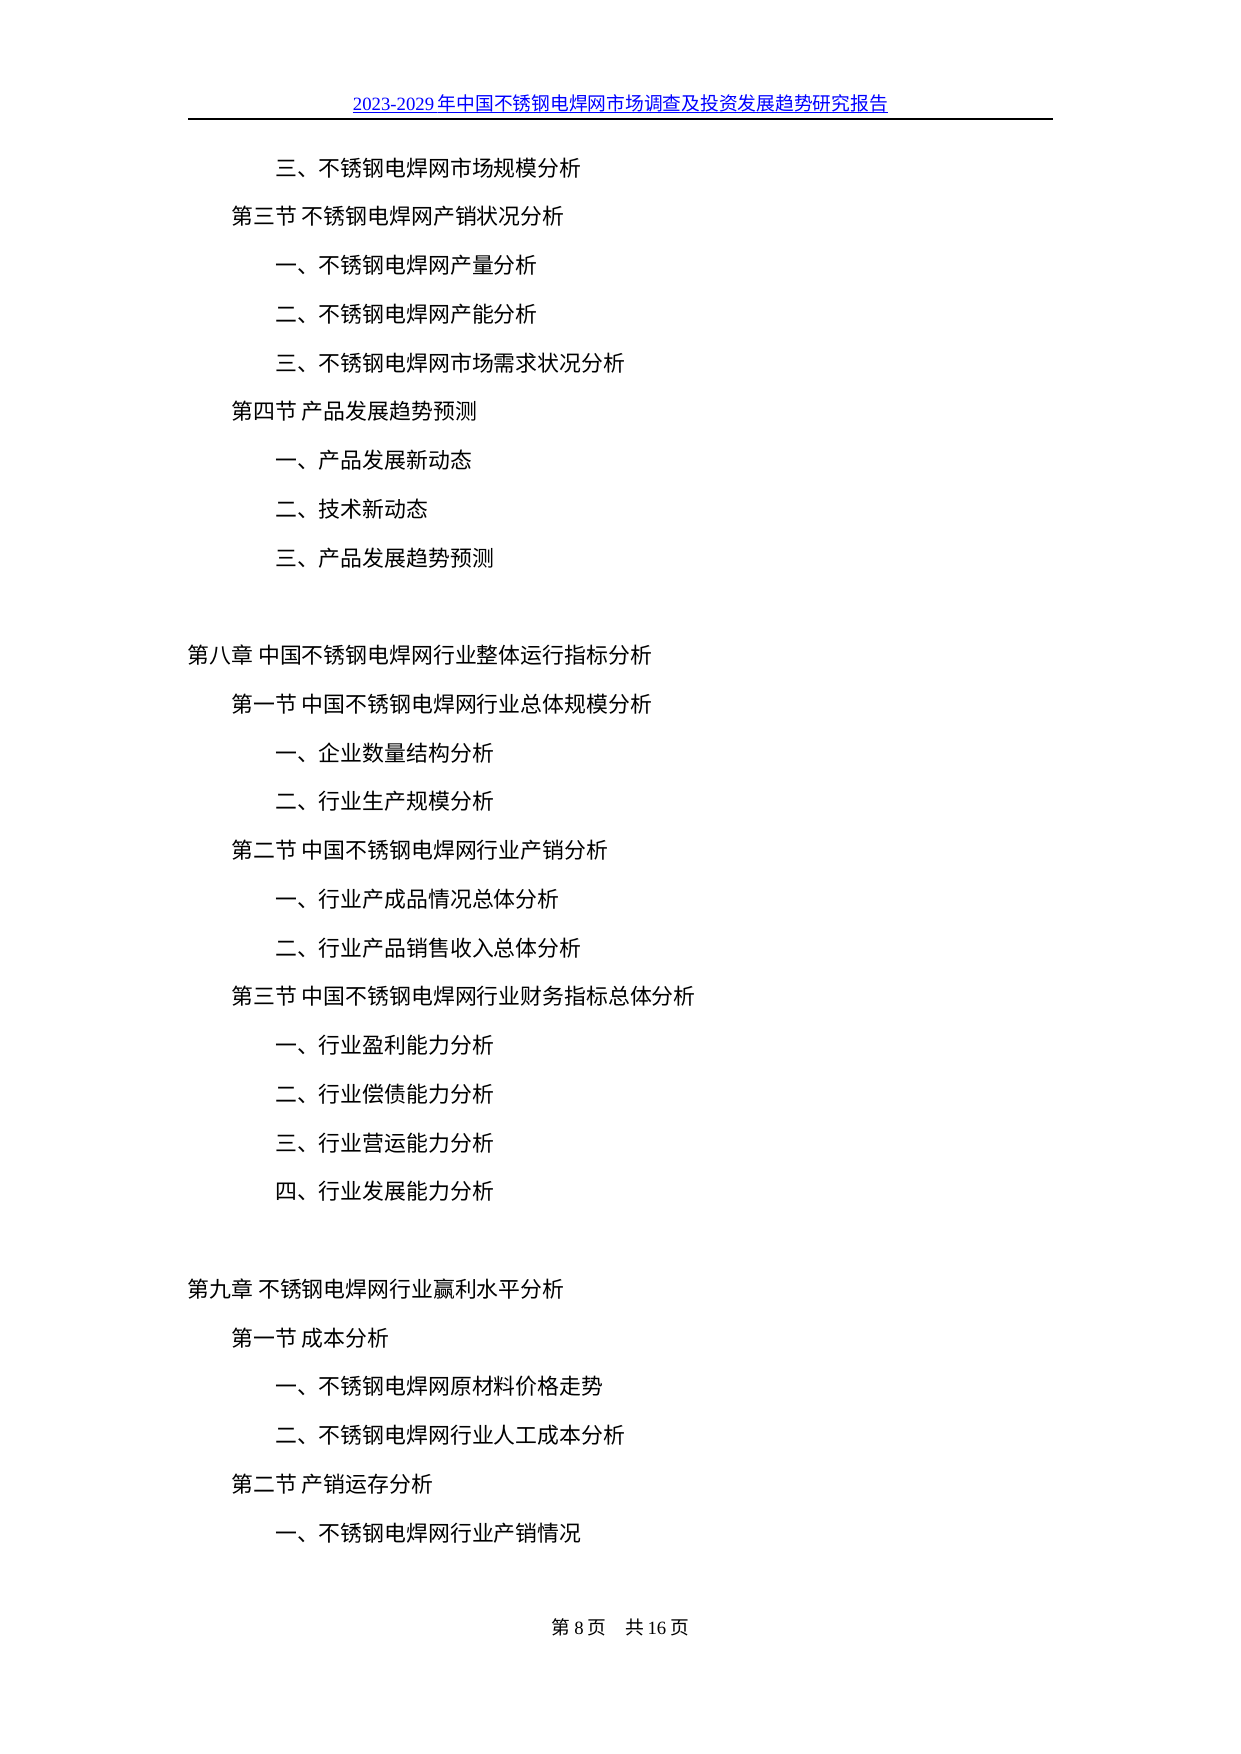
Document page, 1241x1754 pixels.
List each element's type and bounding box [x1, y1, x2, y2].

text [187, 150, 1053, 1548]
